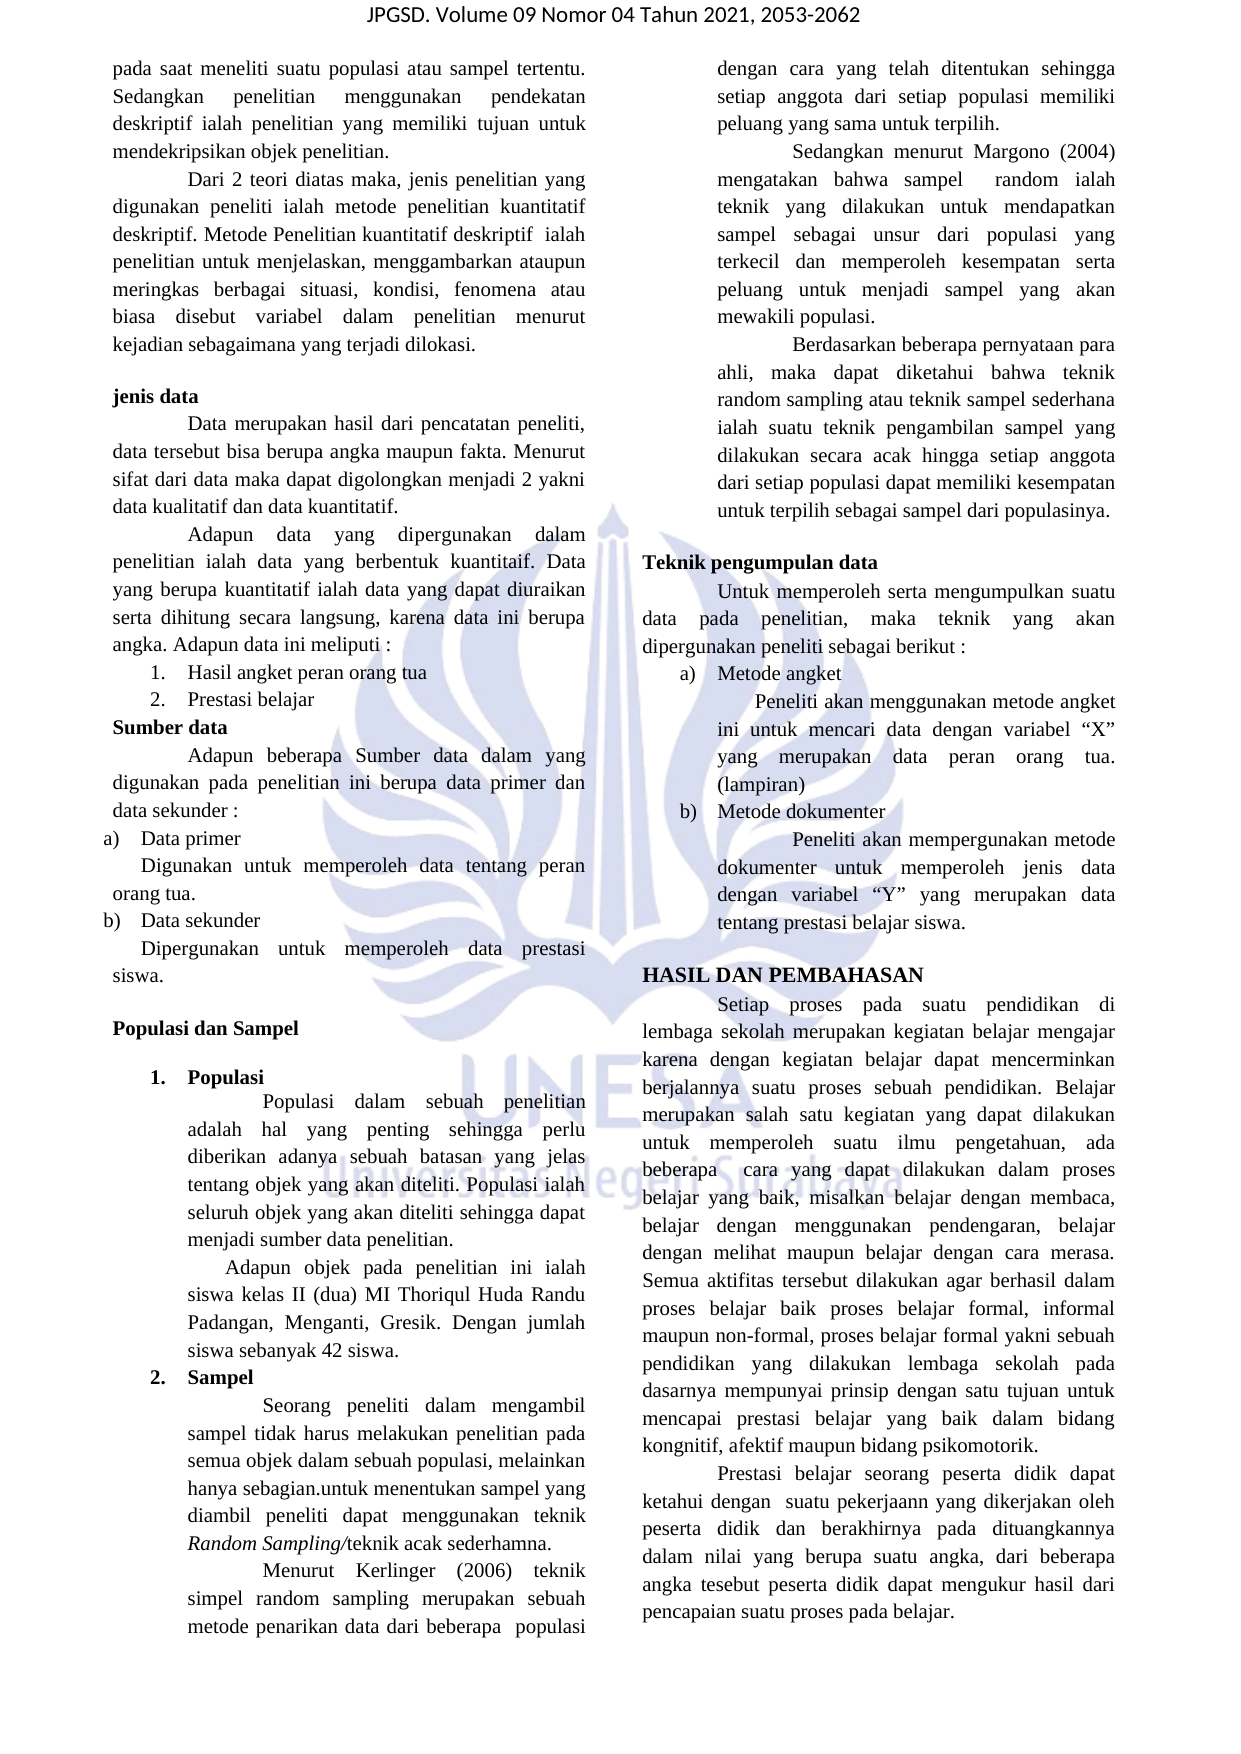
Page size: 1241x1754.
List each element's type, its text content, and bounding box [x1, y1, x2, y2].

list Adapun beberapa Sumber data dalam yang digunakan pada penelitian ini berupa data primer dan data sekunder : [112, 743, 586, 822]
subtitle Populasi dan Sampel [112, 1016, 586, 1040]
list Sumber data [112, 715, 586, 739]
list Data primer [103, 825, 586, 849]
list Populasi [150, 1065, 586, 1089]
list Prestasi belajar [150, 687, 586, 711]
list Sampel [150, 1365, 586, 1389]
list Hasil angket peran orang tua [150, 660, 586, 684]
list Data merupakan hasil dari pencatatan peneliti, data tersebut bisa berupa angka maupun fakta. Menurut sifat dari data maka dapat digolongkan menjadi 2 yakni data kualitatif dan data kuantitatif. [112, 411, 586, 518]
list Dipergunakan untuk memperoleh data prestasi siswa. [112, 936, 586, 987]
list Adapun data yang dipergunakan dalam penelitian ialah data yang berbentuk kuantitaif. Data yang berupa kuantitatif ialah data yang dapat diuraikan serta dihitung secara langsung, karena data ini berupa angka. Adapun data ini meliputi : [112, 522, 586, 656]
text Setiap proses pada suatu pendidikan di lembaga sekolah merupakan kegiatan belajar mengajar karena dengan kegiatan belajar dapat mencerminkan berjalannya suatu proses sebuah pendidikan. Belajar merupakan salah satu kegiatan yang dapat dilakukan untuk memperoleh suatu ilmu pengetahuan, ada beberapa cara yang dapat dilakukan dalam proses belajar yang baik, misalkan belajar dengan membaca, belajar dengan menggunakan pendengaran, belajar dengan melihat maupun belajar dengan cara merasa. Semua aktifitas tersebut dilakukan agar berhasil dalam proses belajar baik proses belajar formal, informal maupun non-formal, proses belajar formal yakni sebuah pendidikan yang dilakukan lembaga sekolah pada dasarnya mempunyai prinsip dengan satu tujuan untuk mencapai prestasi belajar yang baik dalam bidang kongnitif, afektif maupun bidang psikomotorik. [642, 992, 1115, 1457]
list Sedangkan menurut Margono (2004) mengatakan bahwa sampel random ialah teknik yang dilakukan untuk mendapatkan sampel sebagai unsur dari populasi yang terkecil dan memperoleh kesempatan serta peluang untuk menjadi sampel yang akan mewakili populasi. [717, 139, 1115, 328]
list Digunakan untuk memperoleh data tentang peran orang tua. [112, 853, 586, 905]
list Peneliti akan menggunakan metode angket ini untuk mencari data dengan variabel “X” yang merupakan data peran orang tua. (lampiran) [717, 689, 1115, 796]
list Populasi dalam sebuah penelitian adalah hal yang penting sehingga perlu diberikan adanya sebuah batasan yang jelas tentang objek yang akan diteliti. Populasi ialah seluruh objek yang akan diteliti sehingga dapat menjadi sumber data penelitian. [187, 1089, 586, 1251]
text HASIL DAN PEMBAHASAN [642, 962, 1115, 988]
list Dari 2 teori diatas maka, jenis penelitian yang digunakan peneliti ialah metode penelitian kuantitatif deskriptif. Metode Penelitian kuantitatif deskriptif ialah penelitian untuk menjelaskan, menggambarkan ataupun meringkas berbagai situasi, kondisi, fenomena atau biasa disebut variabel dalam penelitian menurut kejadian sebagaimana yang terjadi dilokasi. [112, 166, 586, 356]
list Seorang peneliti dalam mengambil sampel tidak harus melakukan penelitian pada semua objek dalam sebuah populasi, melainkan hanya sebagian.untuk menentukan sampel yang diambil peneliti dapat menggunakan teknik Random Sampling/teknik acak sederhamna. [187, 1393, 586, 1555]
text Prestasi belajar seorang peserta didik dapat ketahui dengan suatu pekerjaann yang dikerjakan oleh peserta didik dan berakhirnya pada dituangkannya dalam nilai yang berupa suatu angka, dari beberapa angka tesebut peserta didik dapat mengukur hasil dari pencapaian suatu proses pada belajar. [642, 1461, 1115, 1623]
list Untuk memperoleh serta mengumpulkan suatu data pada penelitian, maka teknik yang akan dipergunakan peneliti sebagai berikut : [642, 578, 1115, 658]
list Data sekunder [103, 908, 586, 932]
list Menurut Kerlinger (2006) teknik simpel random sampling merupakan sebuah metode penarikan data dari beberapa populasi dengan cara yang telah ditentukan sehingga setiap anggota dari setiap populasi memiliki peluang yang sama untuk terpilih. [187, 1558, 586, 1638]
list Peneliti akan mempergunakan metode dokumenter untuk memperoleh jenis data dengan variabel “Y” yang merupakan data tentang prestasi belajar siswa. [717, 827, 1115, 934]
list Berdasarkan beberapa pernyataan para ahli, maka dapat diketahui bahwa teknik random sampling atau teknik sampel sederhana ialah suatu teknik pengambilan sampel yang dilakukan secara acak hingga setiap anggota dari setiap populasi dapat memiliki kesempatan untuk terpilih sebagai sampel dari populasinya. [717, 332, 1115, 522]
subtitle Teknik pengumpulan data [642, 550, 1115, 574]
list Metode dokumenter [679, 799, 1115, 823]
list Metode angket [679, 661, 1115, 685]
list jenis data [112, 384, 586, 408]
list Menurut Kerlinger (2006) teknik simpel random sampling merupakan sebuah metode penarikan data dari beberapa populasi dengan cara yang telah ditentukan sehingga setiap anggota dari setiap populasi memiliki peluang yang sama untuk terpilih. [717, 56, 1115, 135]
list Adapun objek pada penelitian ini ialah siswa kelas II (dua) MI Thoriqul Huda Randu Padangan, Menganti, Gresik. Dengan jumlah siswa sebanyak 42 siswa. [187, 1255, 586, 1362]
